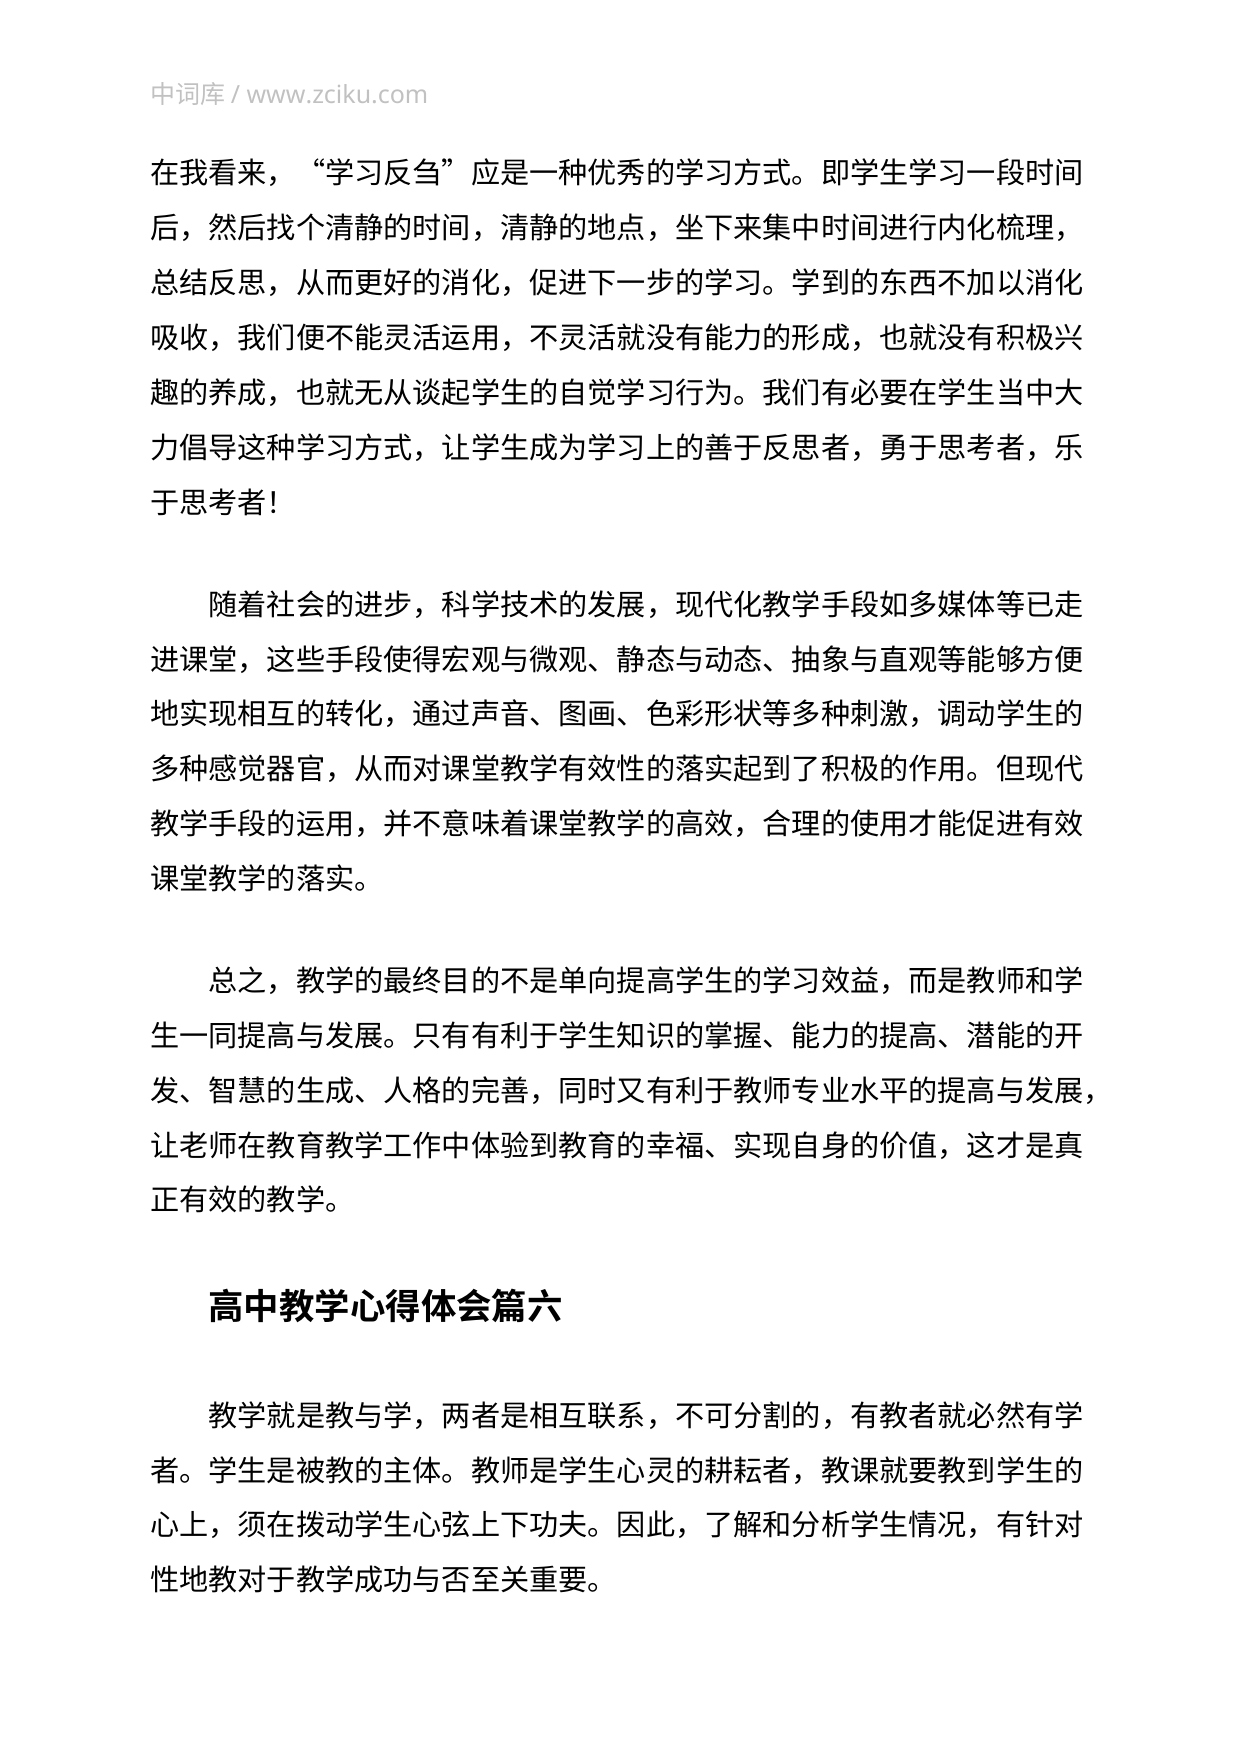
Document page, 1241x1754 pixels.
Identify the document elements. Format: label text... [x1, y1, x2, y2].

text 总之，教学的最终目的不是单向提高学生的学习效益，而是教师和学生一同提高与发展。只有有利于学生知识的掌握、能力的提高、潜能的开发、智慧的生成、人格的完善，同时又有利于教师专业水平的提高与发展，让老师在教育教学工作中体验到教育的幸福、实现自身的价值，这才是真正有效的教学。 [150, 957, 1090, 1219]
text 教学就是教与学，两者是相互联系，不可分割的，有教者就必然有学者。学生是被教的主体。教师是学生心灵的耕耘者，教课就要教到学生的心上，须在拨动学生心弦上下功夫。因此，了解和分析学生情况，有针对性地教对于教学成功与否至关重要。 [150, 1392, 1090, 1599]
text 高中教学心得体会篇六 [150, 1279, 1090, 1330]
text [150, 150, 1090, 522]
text 随着社会的进步，科学技术的发展，现代化教学手段如多媒体等已走进课堂，这些手段使得宏观与微观、静态与动态、抽象与直观等能够方便地实现相互的转化，通过声音、图画、色彩形状等多种刺激，调动学生的多种感觉器官，从而对课堂教学有效性的落实起到了积极的作用。但现代教学手段的运用，并不意味着课堂教学的高效，合理的使用才能促进有效课堂教学的落实。 [150, 581, 1090, 898]
